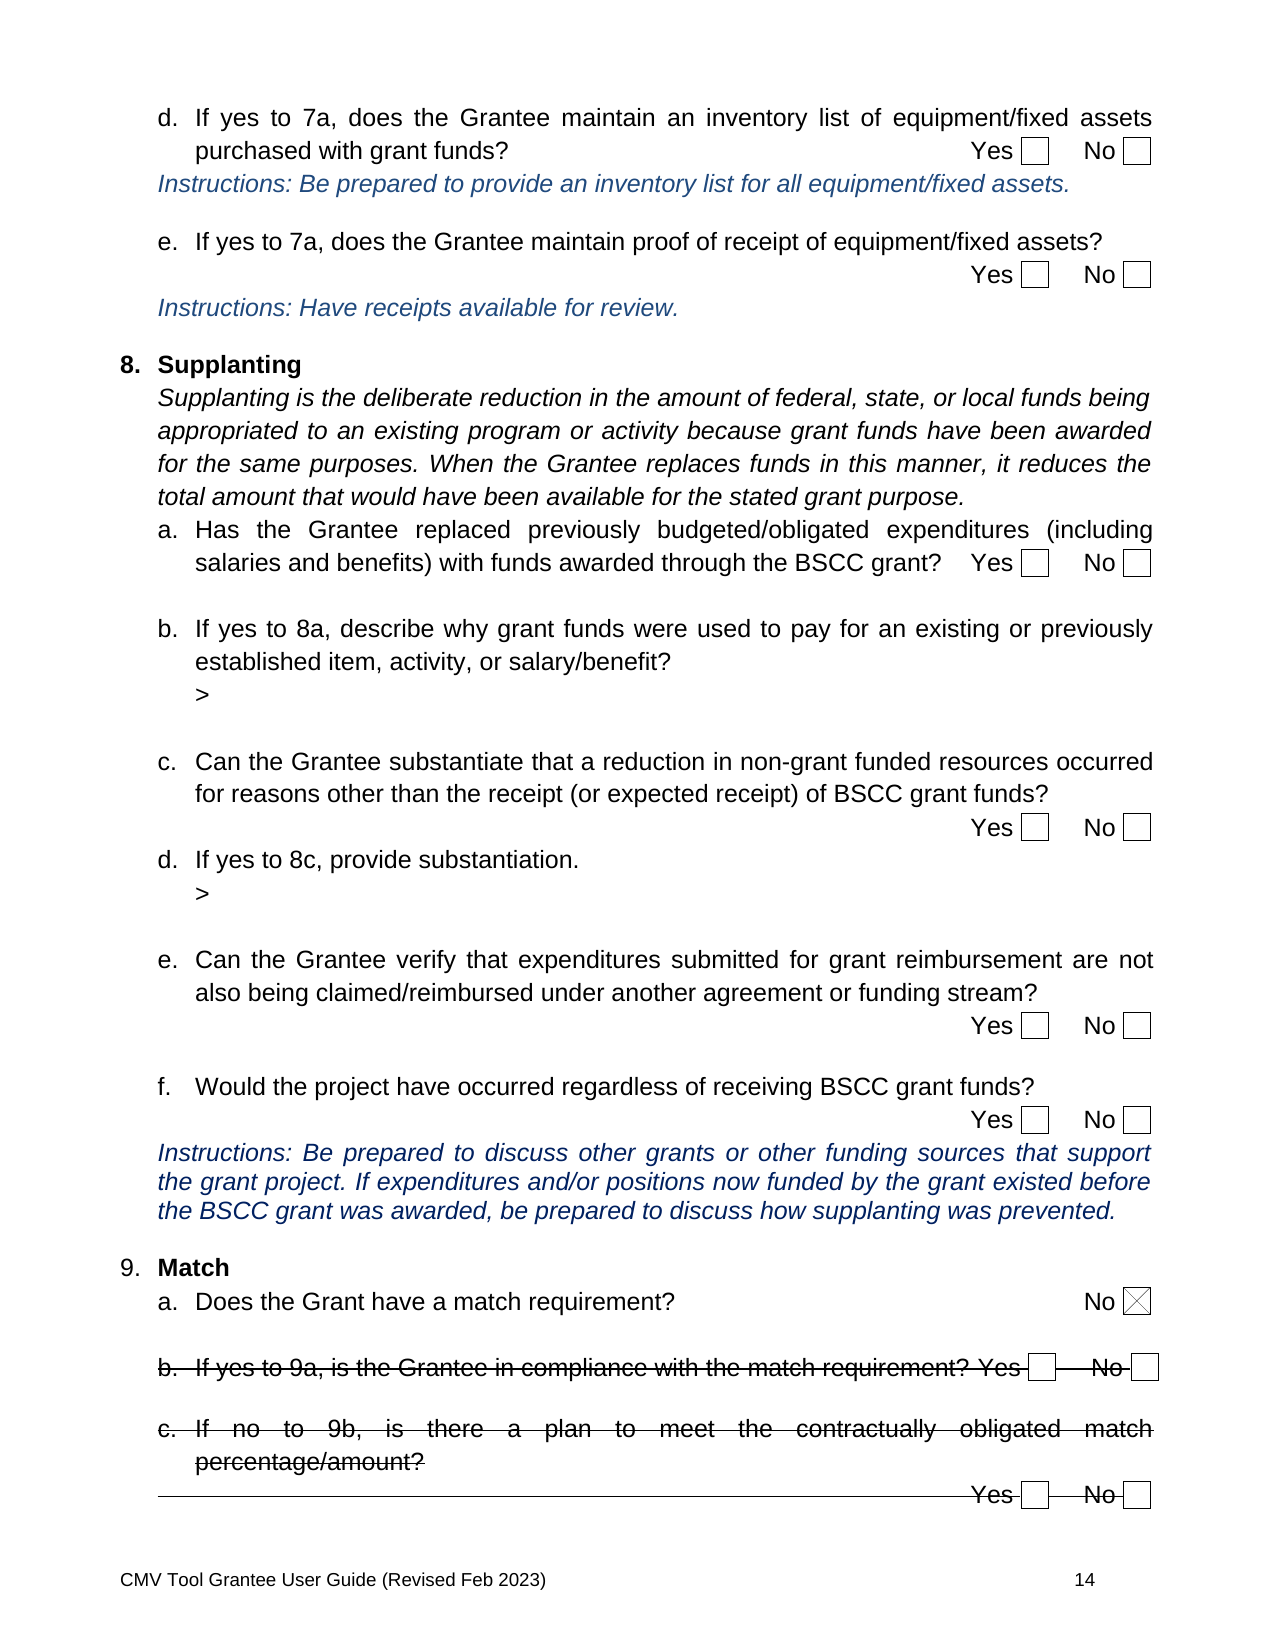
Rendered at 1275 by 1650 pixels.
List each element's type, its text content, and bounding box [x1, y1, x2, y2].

list If yes to 7a, does the Grantee maintain an inventory list of equipment/fixed assets purchased with grant funds? Yes No [157, 103, 1155, 165]
list If yes to 9a, is the Grantee in compliance with the match requirement? Yes No [157, 1352, 1155, 1381]
list Supplanting [120, 350, 1155, 379]
list Yes No [157, 1480, 1155, 1509]
list > [195, 878, 1155, 907]
list Can the Grantee substantiate that a reduction in non-grant funded resources occurred for reasons other than the receipt (or expected receipt) of BSCC grant funds? [157, 746, 1155, 808]
list Instructions: Be prepared to discuss other grants or other funding sources that support the grant project. If expenditures and/or positions now funded by the grant existed before the BSCC grant was awarded, be prepared to discuss how supplanting was prevented. [157, 1138, 1155, 1225]
list Yes No [157, 260, 1155, 288]
list If no to 9b, is there a plan to meet the contractually obligated match percentage/amount? [157, 1414, 1155, 1476]
list Does the Grant have a match requirement? No [157, 1286, 1155, 1315]
list Can the Grantee verify that expenditures submitted for grant reimbursement are not also being claimed/reimbursed under another agreement or funding stream? [157, 944, 1155, 1006]
list If yes to 7a, does the Grantee maintain proof of receipt of equipment/fixed assets? [157, 227, 1155, 255]
list Has the Grantee replaced previously budgeted/obligated expenditures (including salaries and benefits) with funds awarded through the BSCC grant? Yes No [157, 515, 1155, 577]
list Yes No [195, 812, 1155, 841]
text Instructions: Be prepared to provide an inventory list for all equipment/fixed assets. [157, 169, 1155, 198]
list Yes No [195, 1011, 1155, 1039]
list If yes to 8c, provide substantiation. [157, 846, 1155, 874]
text Instructions: Have receipts available for review. [120, 293, 1155, 321]
list Supplanting is the deliberate reduction in the amount of federal, state, or local funds being appropriated to an existing program or activity because grant funds have been awarded for the same purposes. When the Grantee replaces funds in this manner, it reduces the total amount that would have been available for the stated grant purpose. [157, 383, 1155, 511]
list > [195, 680, 1155, 709]
list Yes No [195, 1105, 1155, 1134]
list If yes to 8a, describe why grant funds were used to pay for an existing or previously established item, activity, or salary/benefit? [157, 614, 1155, 676]
list Would the project have occurred regardless of receiving BSCC grant funds? [157, 1072, 1155, 1101]
list Match [120, 1253, 1155, 1282]
